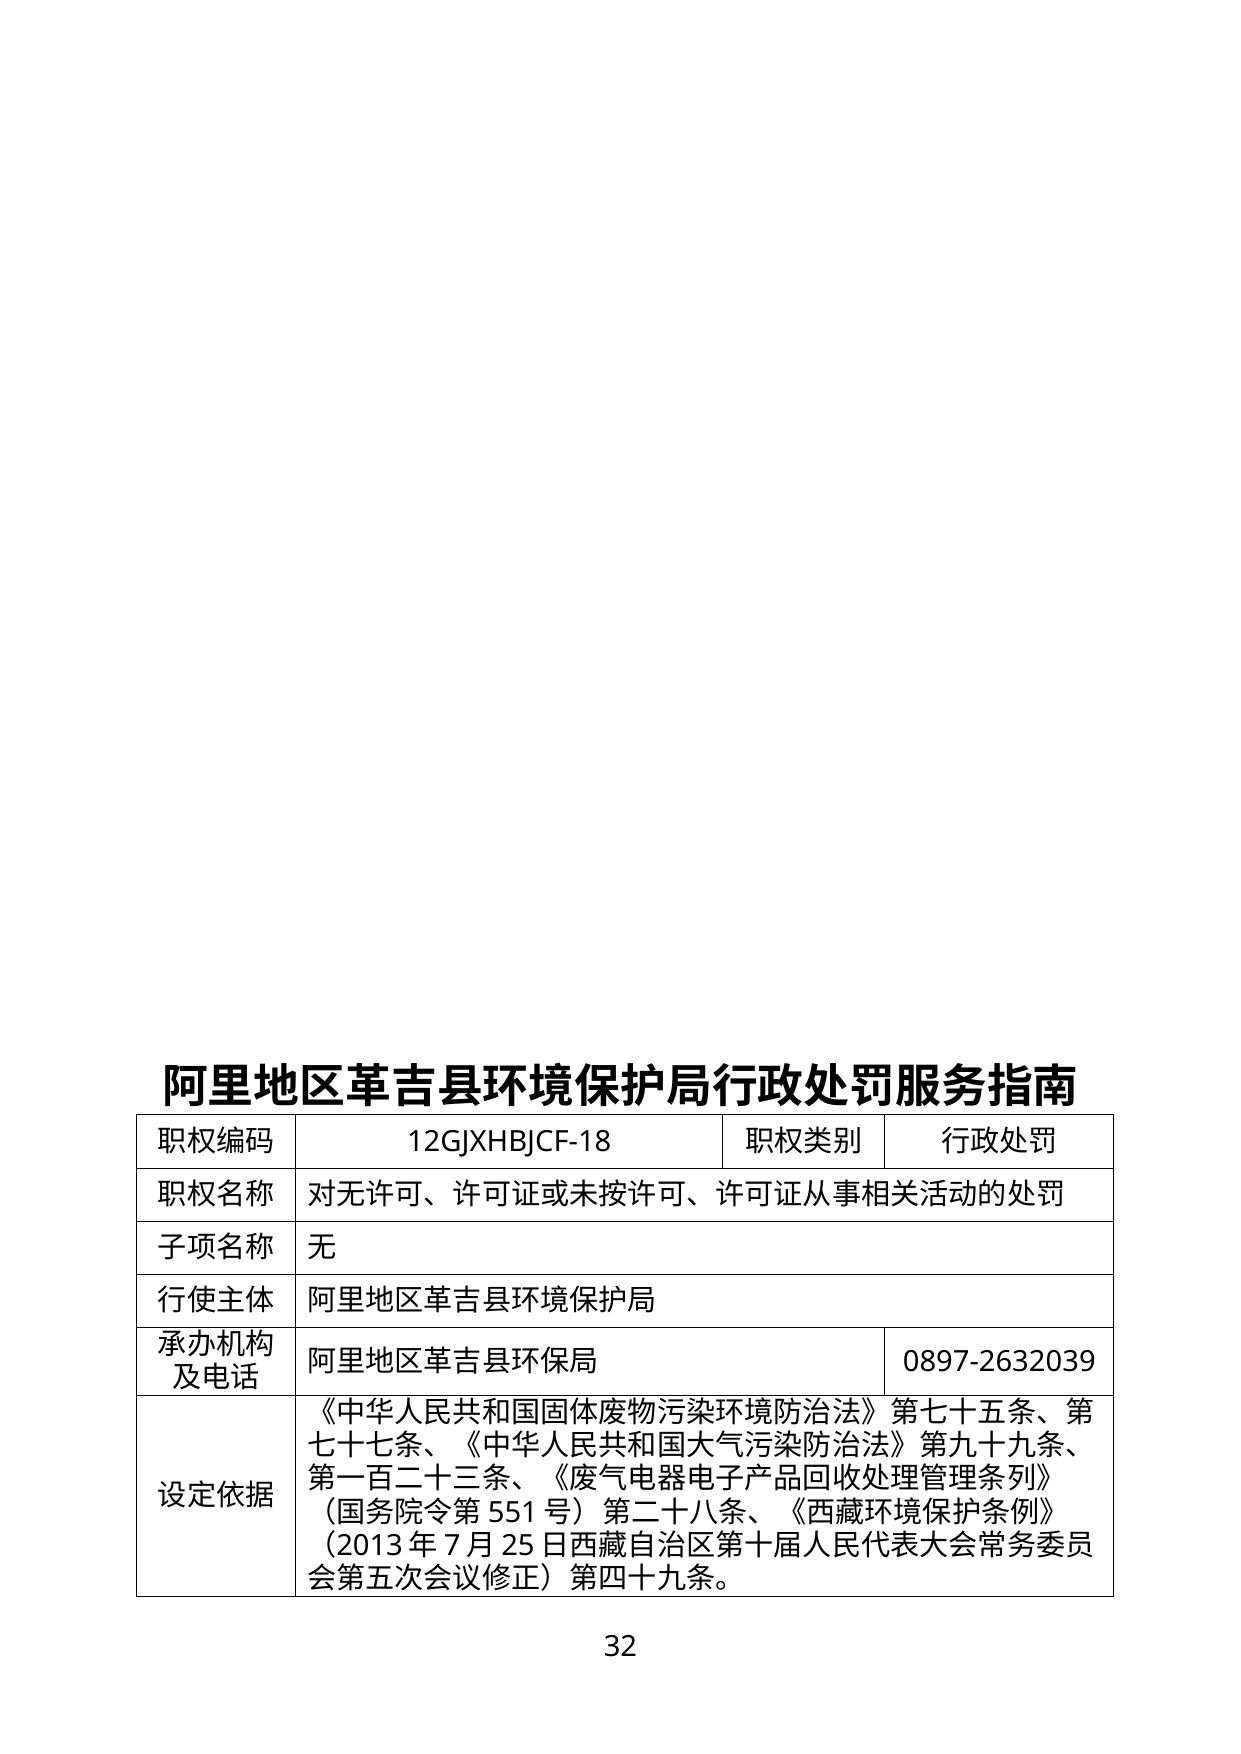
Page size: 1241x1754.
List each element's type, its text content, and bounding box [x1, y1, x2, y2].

table_cell 对无许可、许可证或未按许可、许可证从事相关活动的处罚 [296, 1169, 1113, 1221]
table_cell 行使主体 [137, 1275, 295, 1327]
table_cell 阿里地区革吉县环境保护局 [296, 1275, 1113, 1327]
table_cell 阿里地区革吉县环保局 [296, 1328, 884, 1394]
table_cell 子项名称 [137, 1222, 295, 1274]
table_header 职权类别 [723, 1115, 884, 1167]
table_header 12GJXHBJCF-18 [296, 1115, 722, 1167]
text 阿里地区革吉县环境保护局行政处罚服务指南 [148, 1054, 1092, 1114]
table_cell 无 [296, 1222, 1113, 1274]
table_cell 职权名称 [137, 1169, 295, 1221]
table_cell 0897-2632039 [885, 1328, 1113, 1394]
table_header 职权编码 [137, 1115, 295, 1167]
table_header 行政处罚 [885, 1115, 1113, 1167]
table_cell 设定依据 [137, 1396, 295, 1596]
table_cell 《中华人民共和国固体废物污染环境防治法》第七十五条、第七十七条、《中华人民共和国大气污染防治法》第九十九条、第一百二十三条、《废气电器电子产品回收处理管理条列》（国务院令第551号）第二十八条、《西藏环境保护条例》（2013年7月25日西藏自治区第十届人民代表大会常务委员会第五次会议修正）第四十九条。 [296, 1396, 1113, 1596]
table_cell 承办机构及电话 [137, 1328, 295, 1394]
